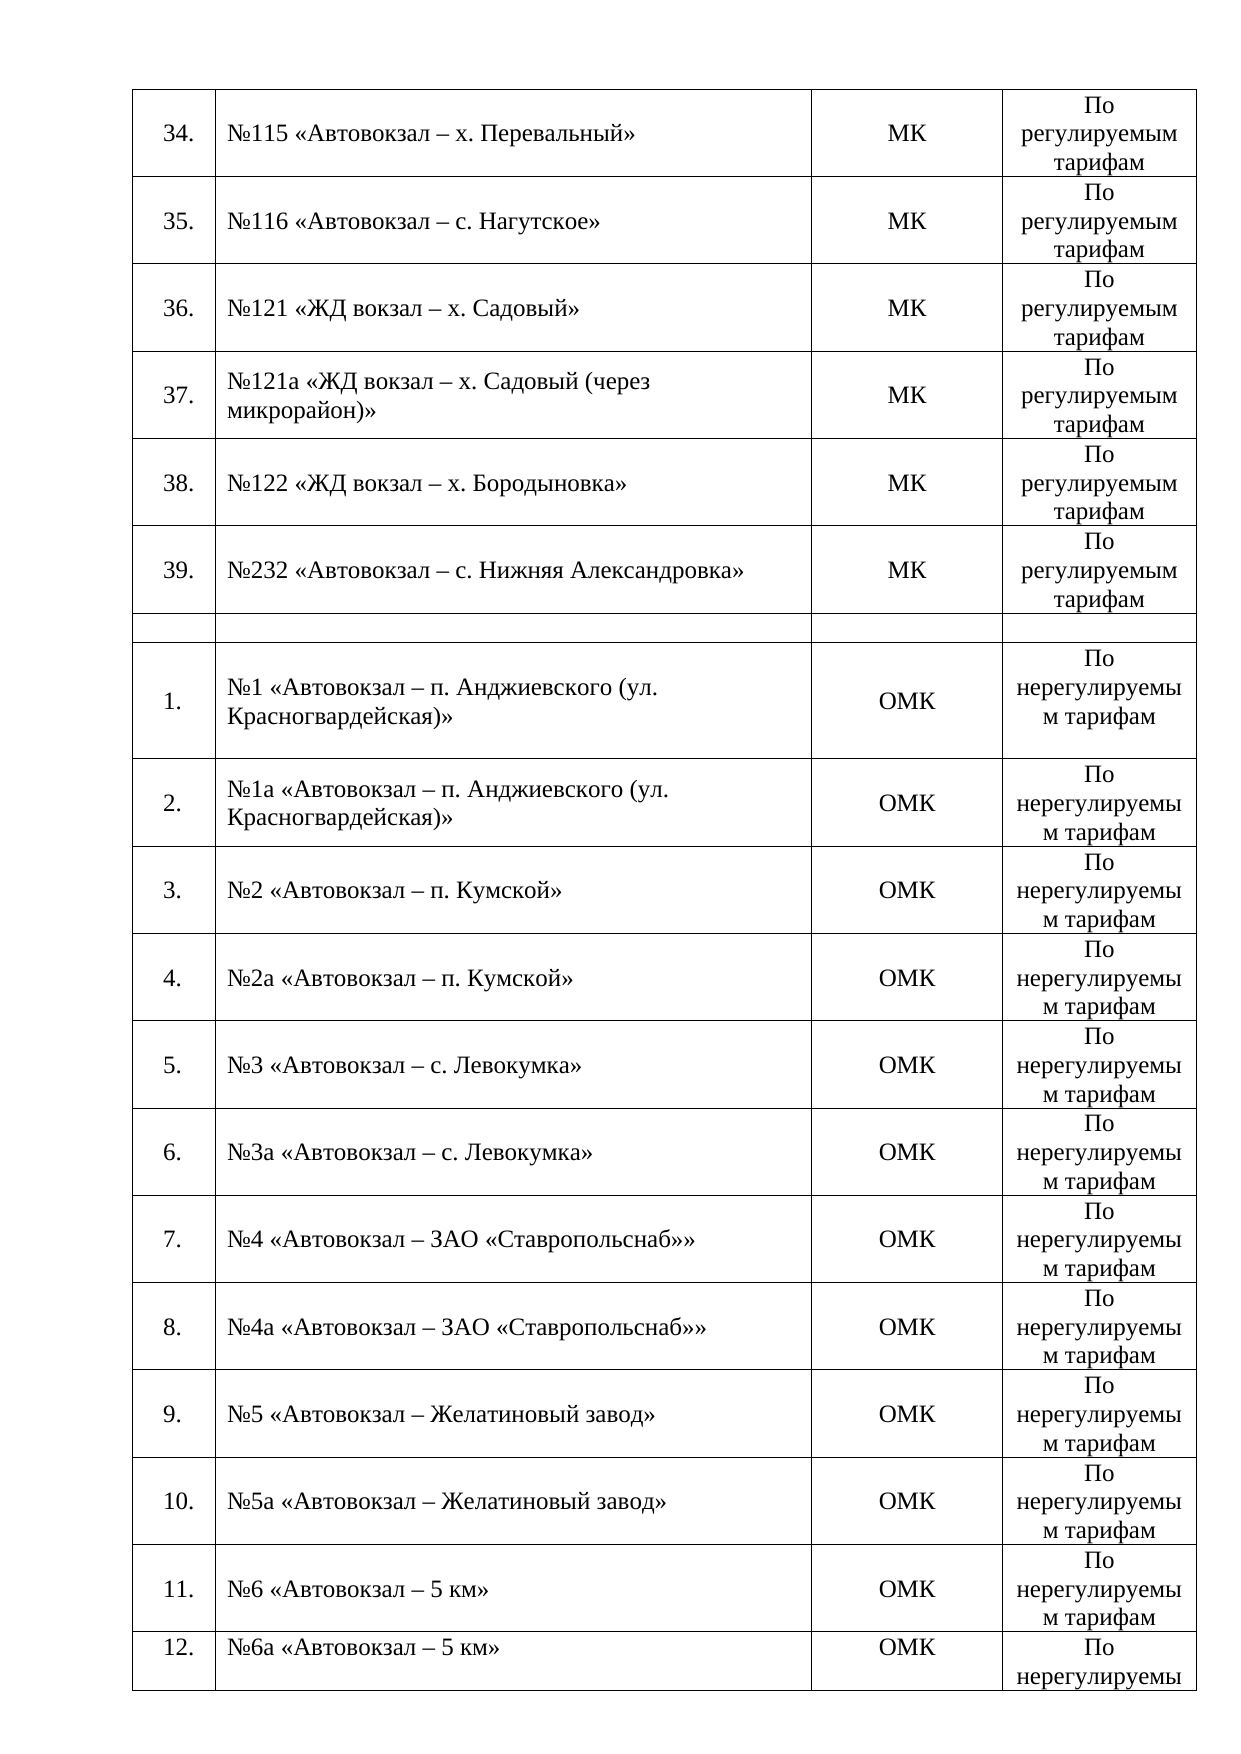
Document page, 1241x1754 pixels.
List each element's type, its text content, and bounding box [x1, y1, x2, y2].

table_cell По нерегулируемым тарифам [1003, 1109, 1196, 1195]
table_cell ОМК [812, 1458, 1002, 1544]
table_cell [133, 439, 215, 525]
table_cell ОМК [812, 847, 1002, 933]
table_cell ОМК [812, 1370, 1002, 1457]
table_cell [133, 1021, 215, 1107]
table_cell ОМК [812, 1283, 1002, 1369]
table_cell №116 «Автовокзал – с. Нагутское» [216, 177, 811, 263]
table_cell №5 «Автовокзал – Желатиновый завод» [216, 1370, 811, 1457]
table_cell ОМК [812, 1109, 1002, 1195]
table_cell [133, 759, 215, 846]
table_cell МК [812, 264, 1002, 351]
table_cell [133, 1109, 215, 1195]
table_cell №2 «Автовокзал – п. Кумской» [216, 847, 811, 933]
table_cell МК [812, 177, 1002, 263]
table_cell [133, 264, 215, 351]
table_cell [133, 1370, 215, 1457]
table_cell [133, 934, 215, 1020]
table_cell [133, 526, 215, 612]
table_cell По нерегулируемым тарифам [1003, 1370, 1196, 1457]
table_cell ОМК [812, 1545, 1002, 1631]
table_cell №4 «Автовокзал – ЗАО «Ставропольснаб»» [216, 1196, 811, 1282]
table_cell По нерегулируемым тарифам [1003, 759, 1196, 846]
table_cell [133, 1545, 215, 1631]
table_cell [812, 614, 1002, 642]
table_cell По регулируемым тарифам [1003, 177, 1196, 263]
table_cell ОМК [812, 1632, 1002, 1690]
table_cell [1003, 614, 1196, 642]
table_cell №115 «Автовокзал – х. Перевальный» [216, 90, 811, 176]
table_cell [133, 643, 215, 758]
table_cell [216, 614, 811, 642]
table_cell [133, 90, 215, 176]
table_cell ОМК [812, 1021, 1002, 1107]
table_cell №2а «Автовокзал – п. Кумской» [216, 934, 811, 1020]
table_cell МК [812, 526, 1002, 612]
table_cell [1003, 1632, 1196, 1690]
table_cell По нерегулируемым тарифам [1003, 643, 1196, 758]
table_cell №3 «Автовокзал – с. Левокумка» [216, 1021, 811, 1107]
table_cell №1 «Автовокзал – п. Анджиевского (ул. Красногвардейская)» [216, 643, 811, 758]
table_cell МК [812, 439, 1002, 525]
table_cell №4а «Автовокзал – ЗАО «Ставропольснаб»» [216, 1283, 811, 1369]
table_cell По нерегулируемым тарифам [1003, 1458, 1196, 1544]
table_cell По нерегулируемым тарифам [1003, 1196, 1196, 1282]
table_cell МК [812, 352, 1002, 438]
table_cell По нерегулируемым тарифам [1003, 1283, 1196, 1369]
table_cell №5а «Автовокзал – Желатиновый завод» [216, 1458, 811, 1544]
table_cell По регулируемым тарифам [1003, 526, 1196, 612]
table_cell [1003, 1545, 1196, 1631]
table_cell ОМК [812, 1196, 1002, 1282]
table_cell №122 «ЖД вокзал – х. Бородыновка» [216, 439, 811, 525]
table_cell ОМК [812, 759, 1002, 846]
table_cell №6 «Автовокзал – 5 км» [216, 1545, 811, 1631]
table_cell №232 «Автовокзал – с. Нижняя Александровка» [216, 526, 811, 612]
table_cell [133, 352, 215, 438]
table_cell №1а «Автовокзал – п. Анджиевского (ул. Красногвардейская)» [216, 759, 811, 846]
table_cell [133, 847, 215, 933]
table_cell По регулируемым тарифам [1003, 264, 1196, 351]
table_cell №121 «ЖД вокзал – х. Садовый» [216, 264, 811, 351]
table_cell [133, 1196, 215, 1282]
table_cell [133, 1283, 215, 1369]
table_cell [1003, 90, 1196, 176]
table_cell ОМК [812, 934, 1002, 1020]
table_cell №3а «Автовокзал – с. Левокумка» [216, 1109, 811, 1195]
table_cell [133, 1632, 215, 1690]
table_cell [133, 177, 215, 263]
table_cell ОМК [812, 643, 1002, 758]
table_cell По нерегулируемым тарифам [1003, 1021, 1196, 1107]
table_cell По регулируемым тарифам [1003, 439, 1196, 525]
table_cell [133, 1458, 215, 1544]
table_cell [133, 614, 215, 642]
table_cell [216, 1632, 811, 1690]
table_cell МК [812, 90, 1002, 176]
table_cell По регулируемым тарифам [1003, 352, 1196, 438]
table_cell №121а «ЖД вокзал – х. Садовый (через микрорайон)» [216, 352, 811, 438]
table_cell По нерегулируемым тарифам [1003, 934, 1196, 1020]
table_cell По нерегулируемым тарифам [1003, 847, 1196, 933]
